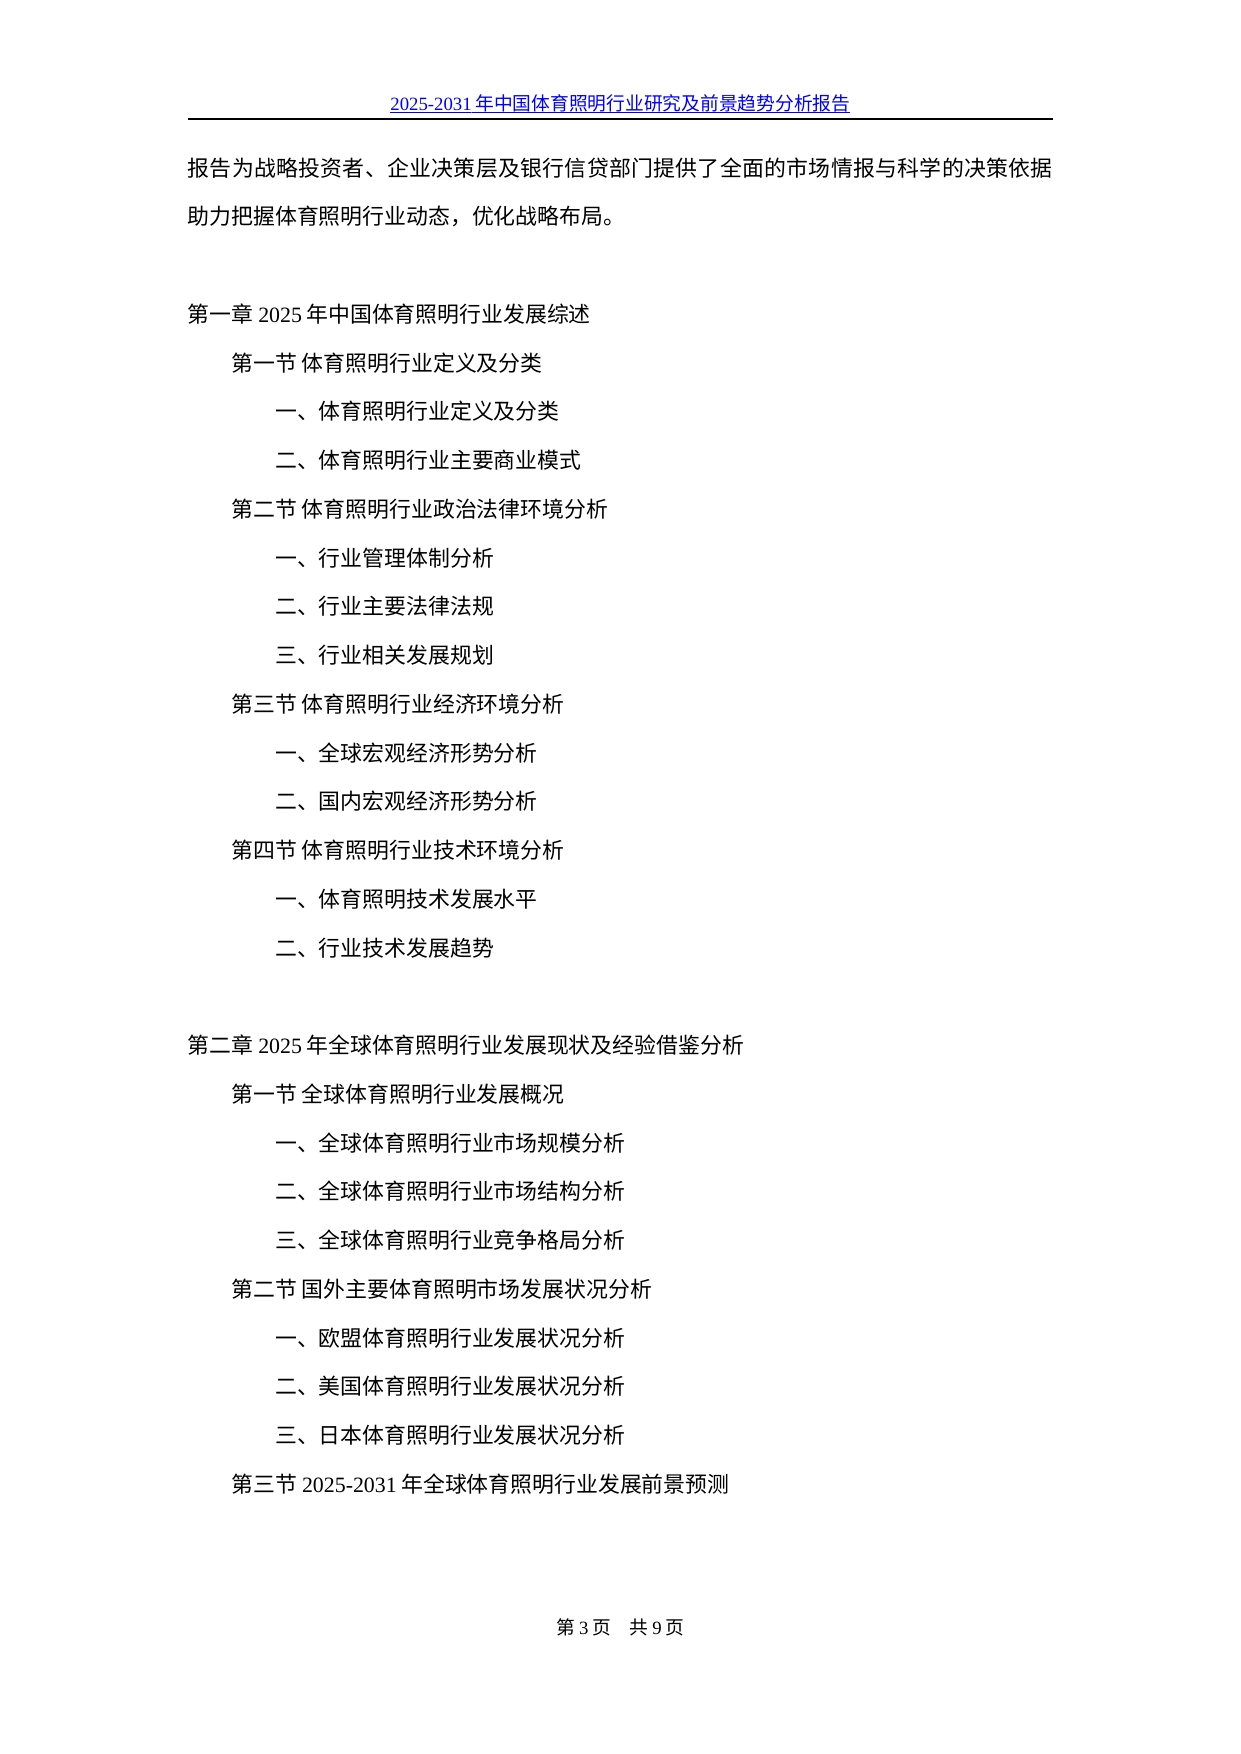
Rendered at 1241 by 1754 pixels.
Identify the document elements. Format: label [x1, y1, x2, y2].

text [187, 150, 1053, 1499]
